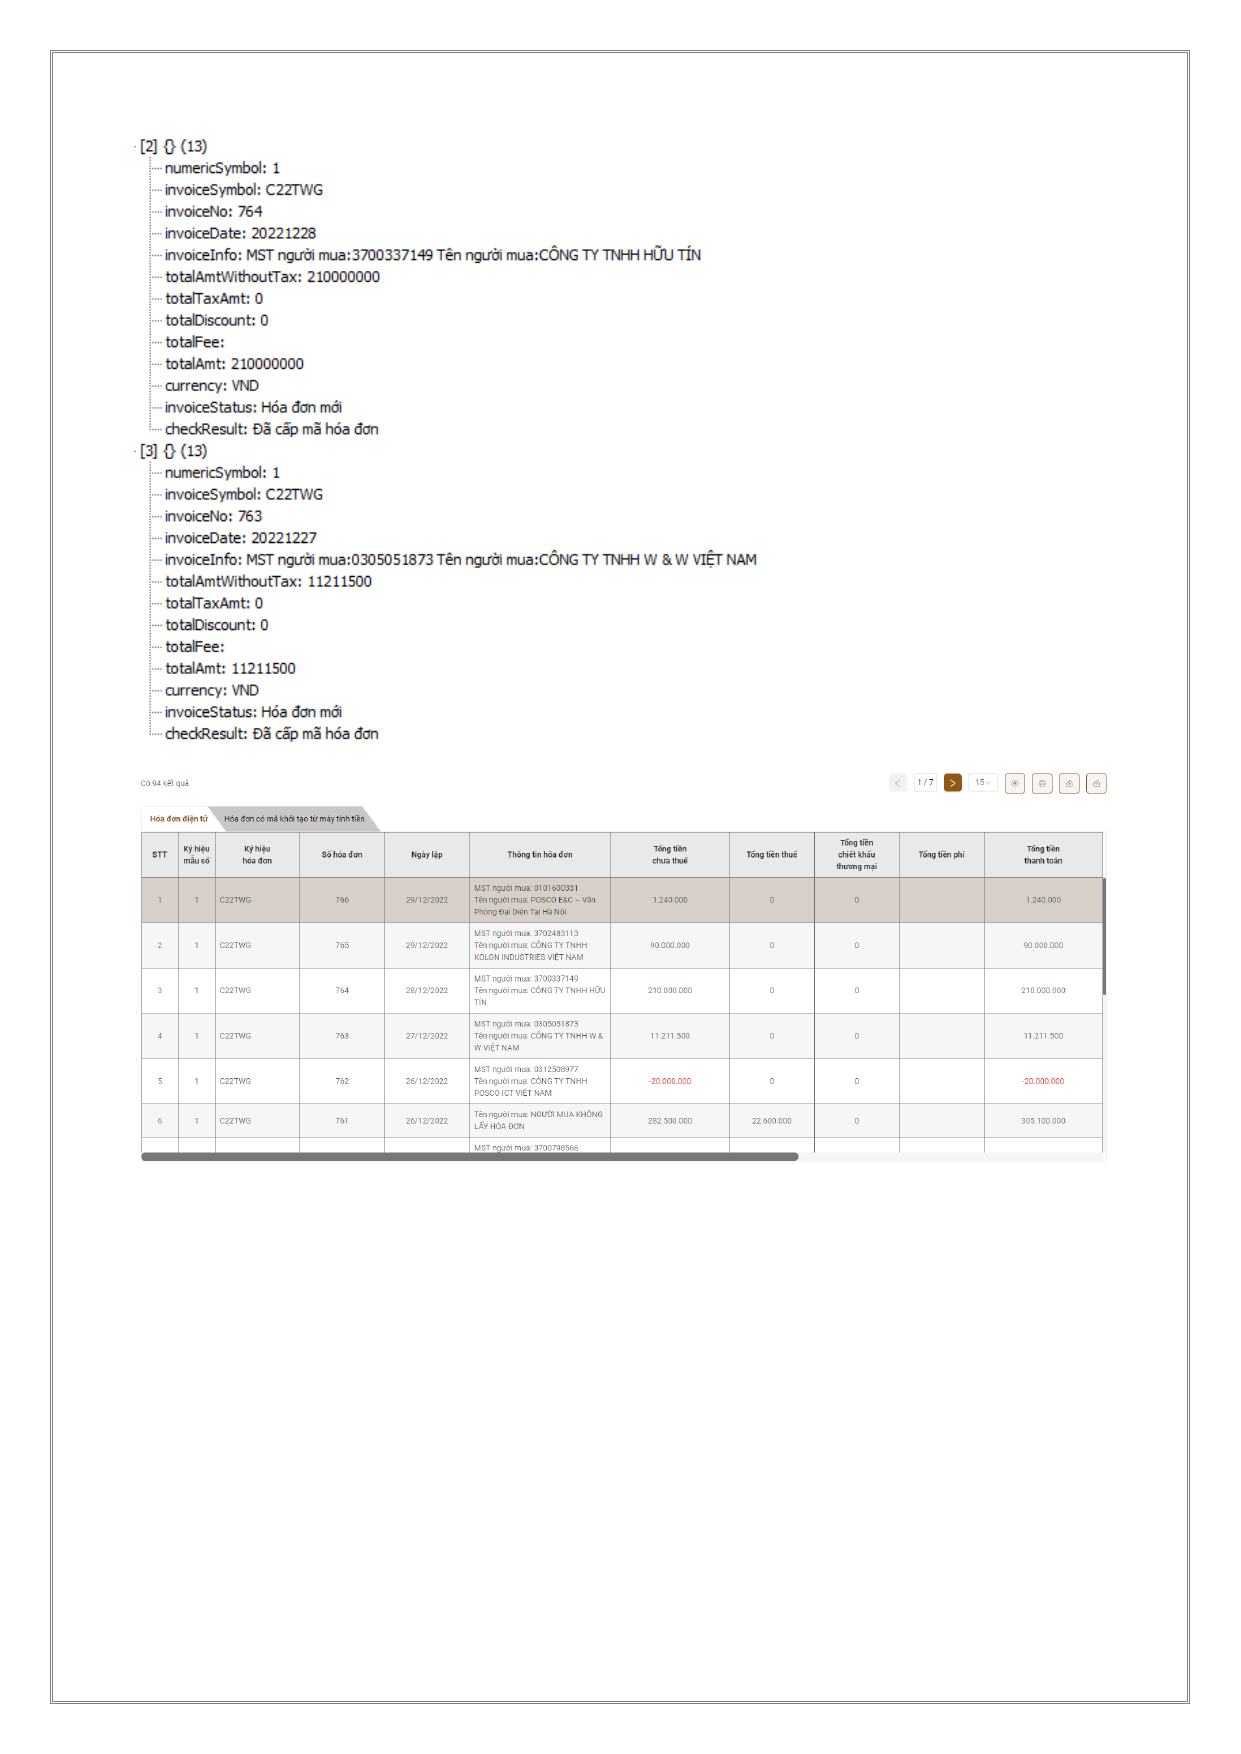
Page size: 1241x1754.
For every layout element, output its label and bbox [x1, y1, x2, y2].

picture [132, 771, 1108, 1164]
picture [132, 134, 763, 746]
